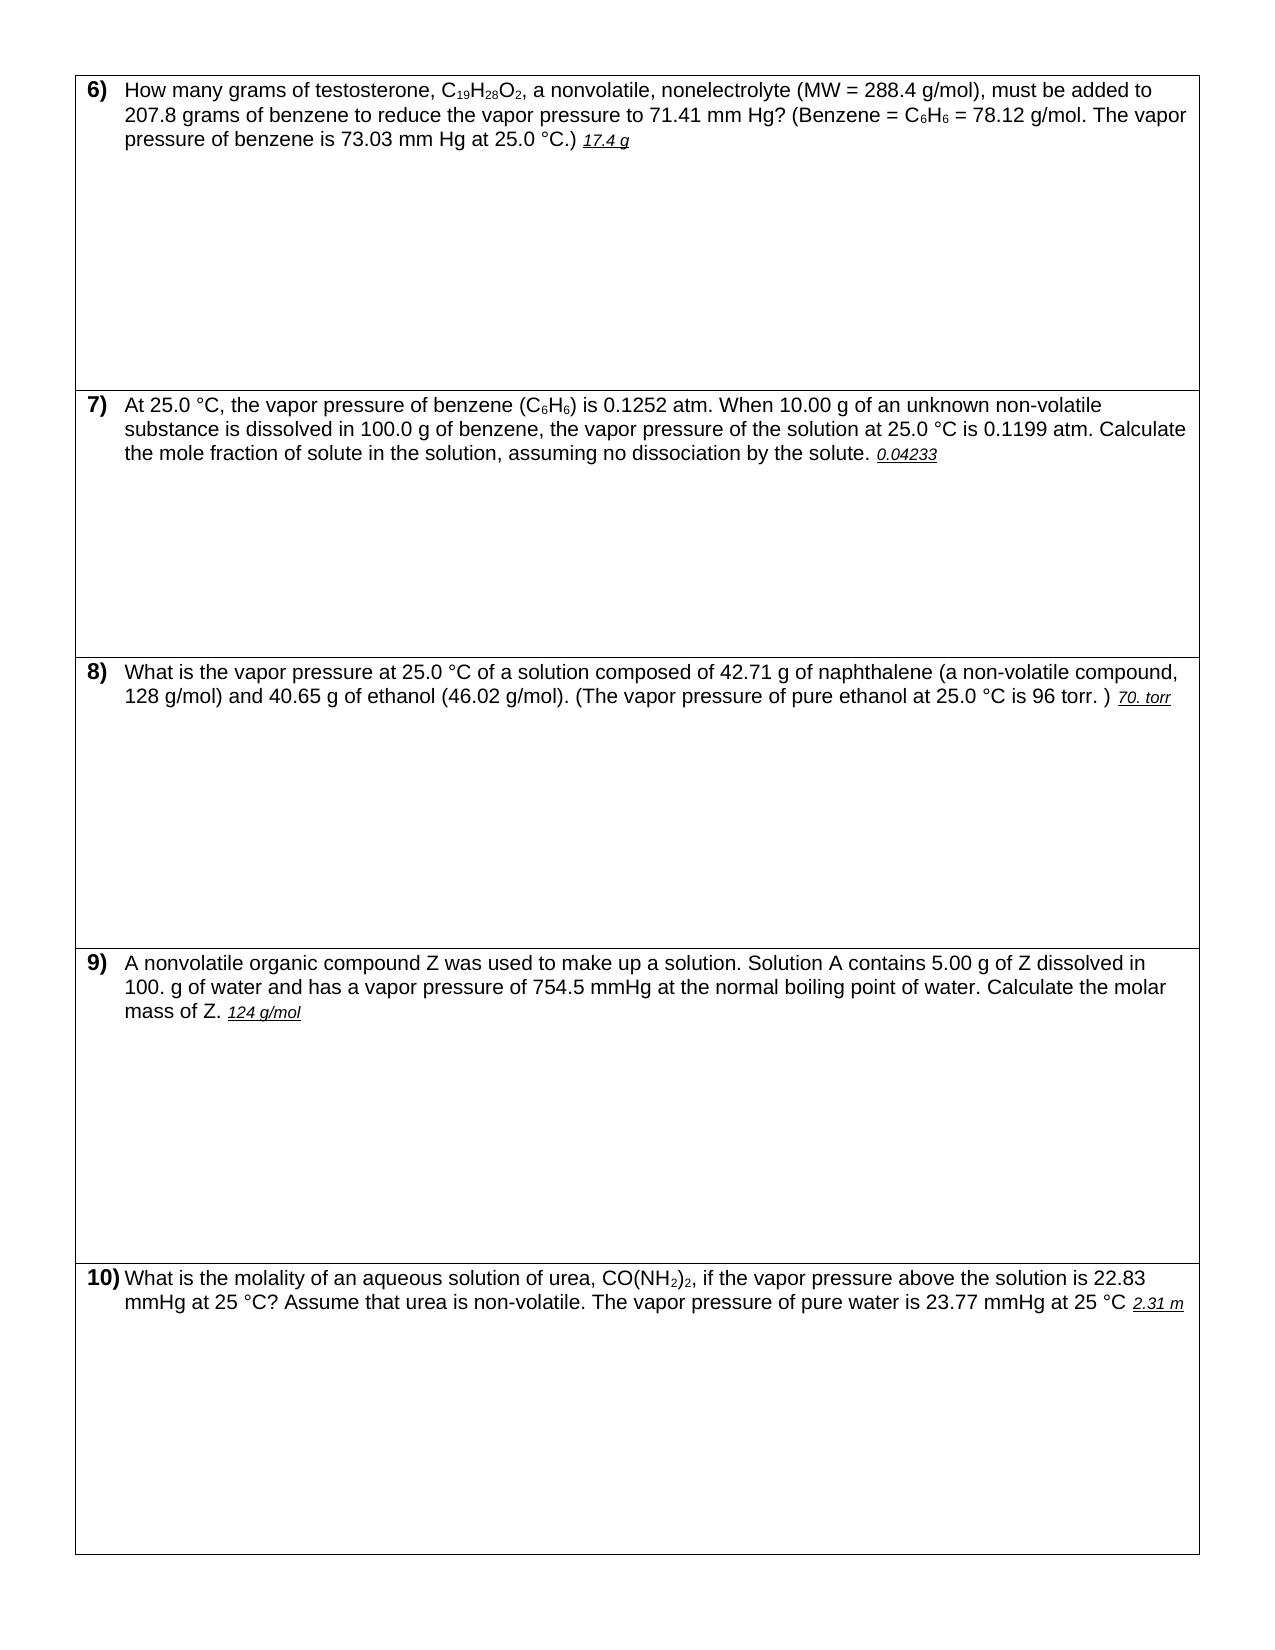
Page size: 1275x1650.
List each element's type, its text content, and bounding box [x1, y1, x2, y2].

table_cell How many grams of testosterone, C19H28O2, a nonvolatile, nonelectrolyte (MW = 288.4 g/mol), must be added to 207.8 grams of benzene to reduce the vapor pressure to 71.41 mm Hg? (Benzene = C6H6 = 78.12 g/mol. The vapor pressure of benzene is 73.03 mm Hg at 25.0 °C.) 17.4 g [76, 76, 1199, 390]
table_cell At 25.0 °C, the vapor pressure of benzene (C6H6) is 0.1252 atm. When 10.00 g of an unknown non-volatile substance is dissolved in 100.0 g of benzene, the vapor pressure of the solution at 25.0 °C is 0.1199 atm. Calculate the mole fraction of solute in the solution, assuming no dissociation by the solute. 0.04233 [76, 391, 1199, 657]
table_cell A nonvolatile organic compound Z was used to make up a solution. Solution A contains 5.00 g of Z dissolved in 100. g of water and has a vapor pressure of 754.5 mmHg at the normal boiling point of water. Calculate the molar mass of Z. 124 g/mol [76, 949, 1199, 1263]
table_cell What is the molality of an aqueous solution of urea, CO(NH2)2, if the vapor pressure above the solution is 22.83 mmHg at 25 °C? Assume that urea is non-volatile. The vapor pressure of pure water is 23.77 mmHg at 25 °C 2.31 m [76, 1264, 1199, 1554]
table_cell What is the vapor pressure at 25.0 °C of a solution composed of 42.71 g of naphthalene (a non-volatile compound, 128 g/mol) and 40.65 g of ethanol (46.02 g/mol). (The vapor pressure of pure ethanol at 25.0 °C is 96 torr. ) 70. torr [76, 658, 1199, 948]
